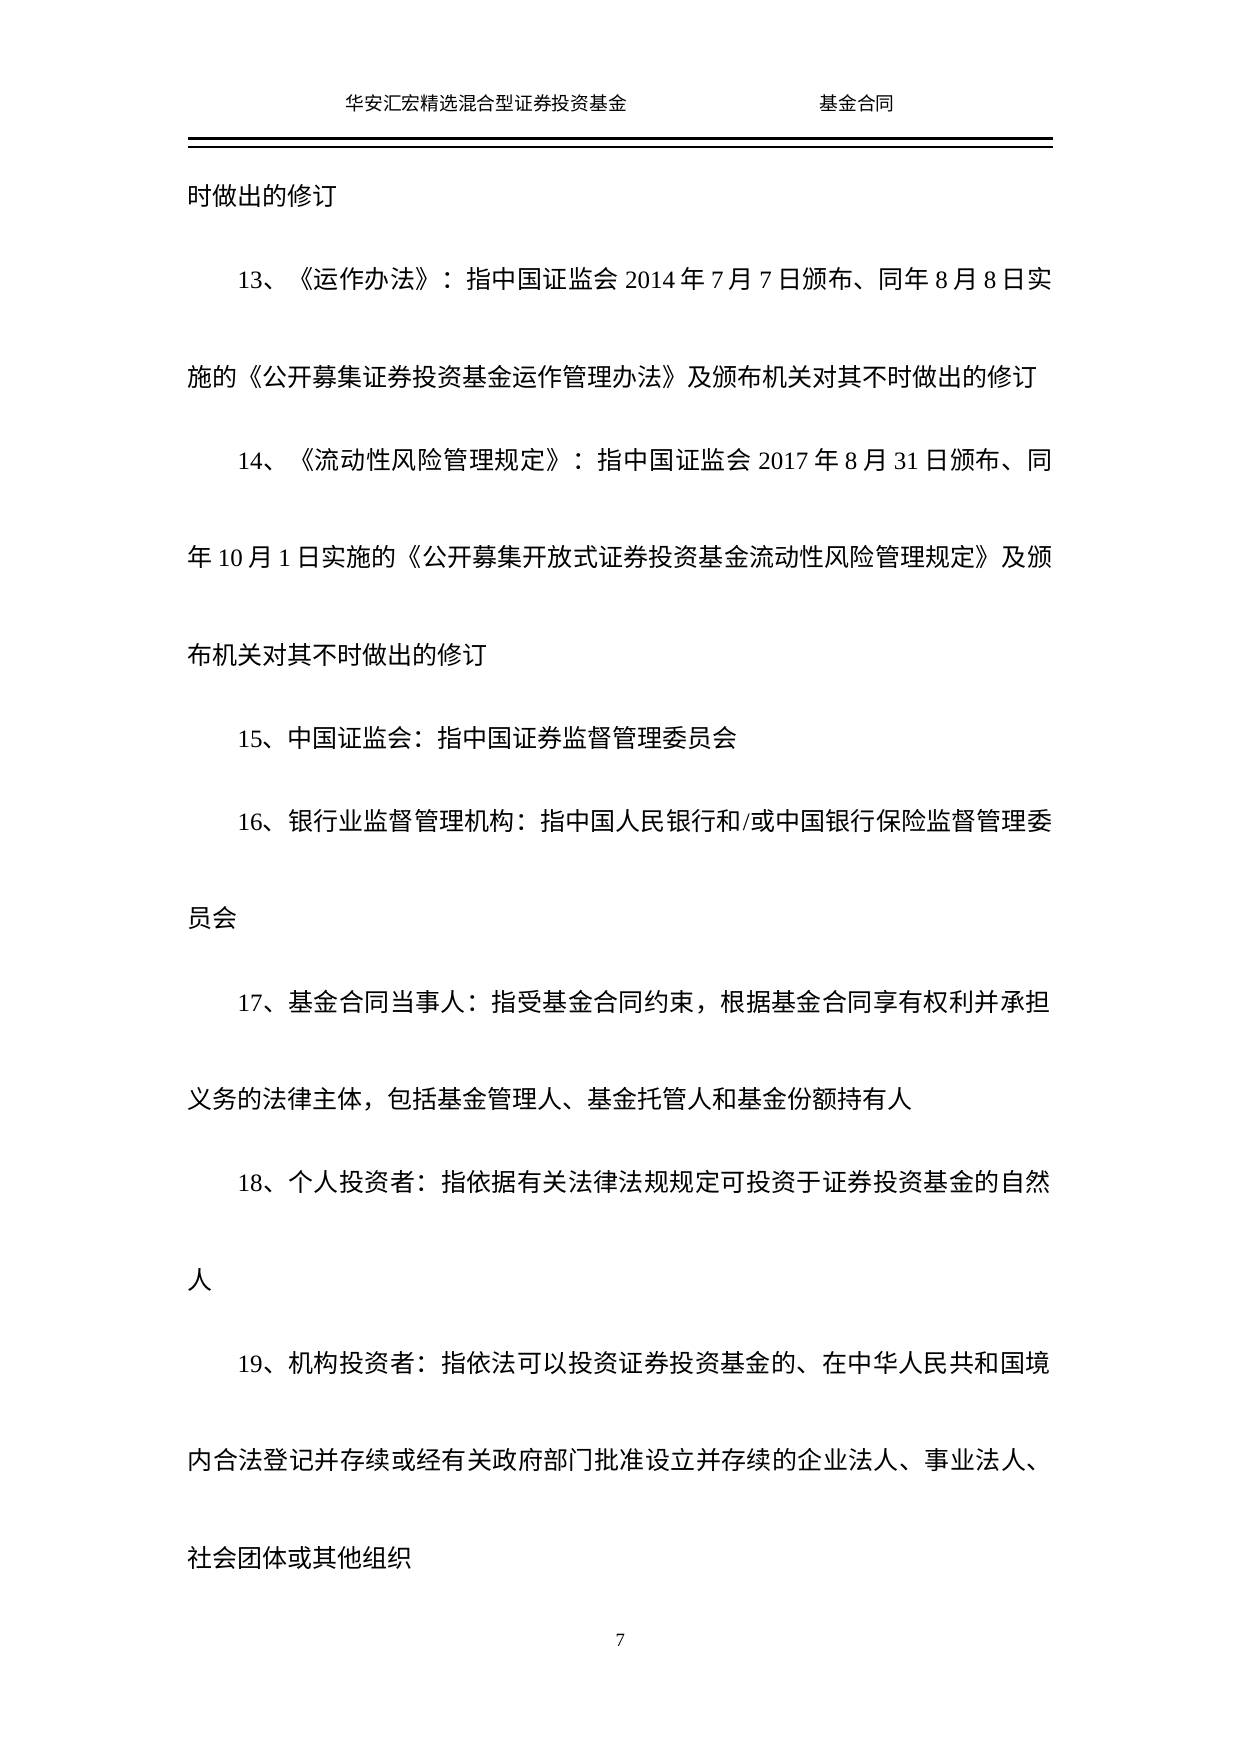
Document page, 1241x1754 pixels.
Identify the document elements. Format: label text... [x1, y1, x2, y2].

text 15、中国证监会：指中国证券监督管理委员会 [187, 704, 1053, 769]
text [187, 162, 1053, 227]
text 18、个人投资者：指依据有关法律法规规定可投资于证券投资基金的自然人 [187, 1148, 1053, 1311]
text 17、基金合同当事人：指受基金合同约束，根据基金合同享有权利并承担义务的法律主体，包括基金管理人、基金托管人和基金份额持有人 [187, 968, 1053, 1130]
text 14、《流动性风险管理规定》：指中国证监会2017年8月31日颁布、同年10月1日实施的《公开募集开放式证券投资基金流动性风险管理规定》及颁布机关对其不时做出的修订 [187, 426, 1053, 686]
text 19、机构投资者：指依法可以投资证券投资基金的、在中华人民共和国境内合法登记并存续或经有关政府部门批准设立并存续的企业法人、事业法人、社会团体或其他组织 [187, 1329, 1053, 1589]
text 13、《运作办法》：指中国证监会2014年7月7日颁布、同年8月8日实施的《公开募集证券投资基金运作管理办法》及颁布机关对其不时做出的修订 [187, 245, 1053, 408]
text 16、银行业监督管理机构：指中国人民银行和/或中国银行保险监督管理委员会 [187, 787, 1053, 949]
